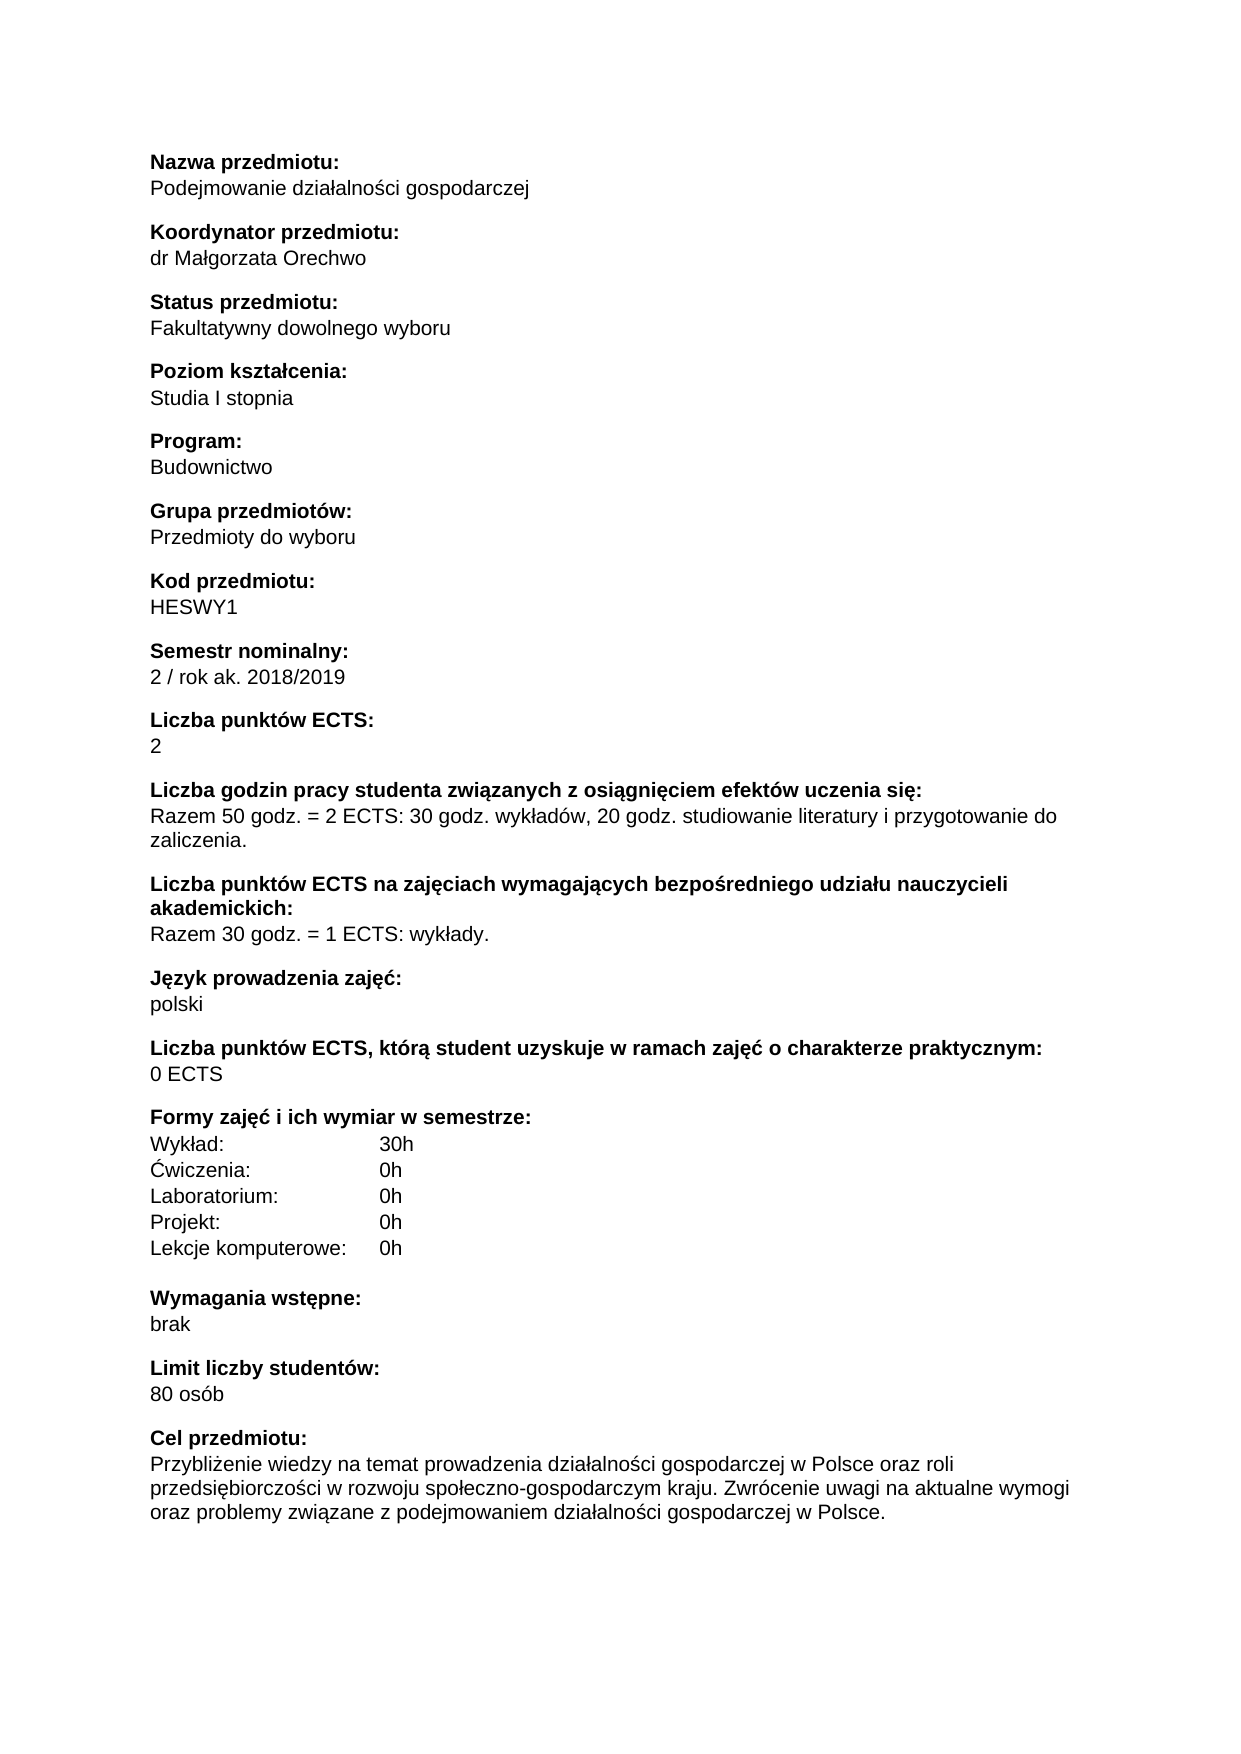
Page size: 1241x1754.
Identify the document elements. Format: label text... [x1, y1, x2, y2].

table_cell Lekcje komputerowe: [140, 1236, 367, 1260]
text Program: [150, 429, 1090, 453]
text Koordynator przedmiotu: [150, 220, 1090, 244]
text Poziom kształcenia: [150, 359, 1090, 383]
text 2 / rok ak. 2018/2019 [150, 664, 1090, 688]
table_cell Projekt: [140, 1210, 367, 1234]
text Liczba godzin pracy studenta związanych z osiągnięciem efektów uczenia się: [150, 778, 1090, 802]
text polski [150, 992, 1090, 1016]
text 0 ECTS [150, 1061, 1090, 1085]
text Liczba punktów ECTS na zajęciach wymagających bezpośredniego udziału nauczycieli akademickich: [150, 872, 1090, 920]
text Liczba punktów ECTS, którą student uzyskuje w ramach zajęć o charakterze praktycznym: [150, 1035, 1090, 1059]
text Fakultatywny dowolnego wyboru [150, 316, 1090, 339]
text Budownictwo [150, 455, 1090, 479]
text Grupa przedmiotów: [150, 499, 1090, 523]
text Liczba punktów ECTS: [150, 708, 1090, 732]
text Podejmowanie działalności gospodarczej [150, 176, 1090, 200]
text Razem 30 godz. = 1 ECTS: wykłady. [150, 922, 1090, 946]
text Limit liczby studentów: [150, 1356, 1090, 1380]
text brak [150, 1312, 1090, 1336]
text Status przedmiotu: [150, 289, 1090, 313]
text Przedmioty do wyboru [150, 525, 1090, 549]
text Cel przedmiotu: [150, 1426, 1090, 1449]
text dr Małgorzata Orechwo [150, 246, 1090, 270]
text Formy zajęć i ich wymiar w semestrze: [150, 1105, 1090, 1129]
text Studia I stopnia [150, 385, 1090, 409]
table_cell 0h [369, 1156, 597, 1182]
text Semestr nominalny: [150, 638, 1090, 662]
table_cell 0h [369, 1182, 597, 1208]
text 80 osób [150, 1382, 1090, 1406]
table_header 30h [369, 1132, 597, 1156]
table_cell 0h [369, 1234, 597, 1260]
text HESWY1 [150, 595, 1090, 619]
table_header Wykład: [140, 1132, 367, 1156]
text Wymagania wstępne: [150, 1286, 1090, 1310]
text Razem 50 godz. = 2 ECTS: 30 godz. wykładów, 20 godz. studiowanie literatury i przygotowanie do zaliczenia. [150, 804, 1090, 852]
text Kod przedmiotu: [150, 569, 1090, 593]
text 2 [150, 734, 1090, 758]
table_cell Ćwiczenia: [140, 1158, 367, 1182]
table_cell Laboratorium: [140, 1184, 367, 1208]
text Nazwa przedmiotu: [150, 150, 1090, 174]
text Przybliżenie wiedzy na temat prowadzenia działalności gospodarczej w Polsce oraz roli przedsiębiorczości w rozwoju społeczno-gospodarczym kraju. Zwrócenie uwagi na aktualne wymogi oraz problemy związane z podejmowaniem działalności gospodarczej w Polsce. [150, 1452, 1090, 1523]
text Język prowadzenia zajęć: [150, 966, 1090, 989]
table_cell 0h [369, 1208, 597, 1234]
